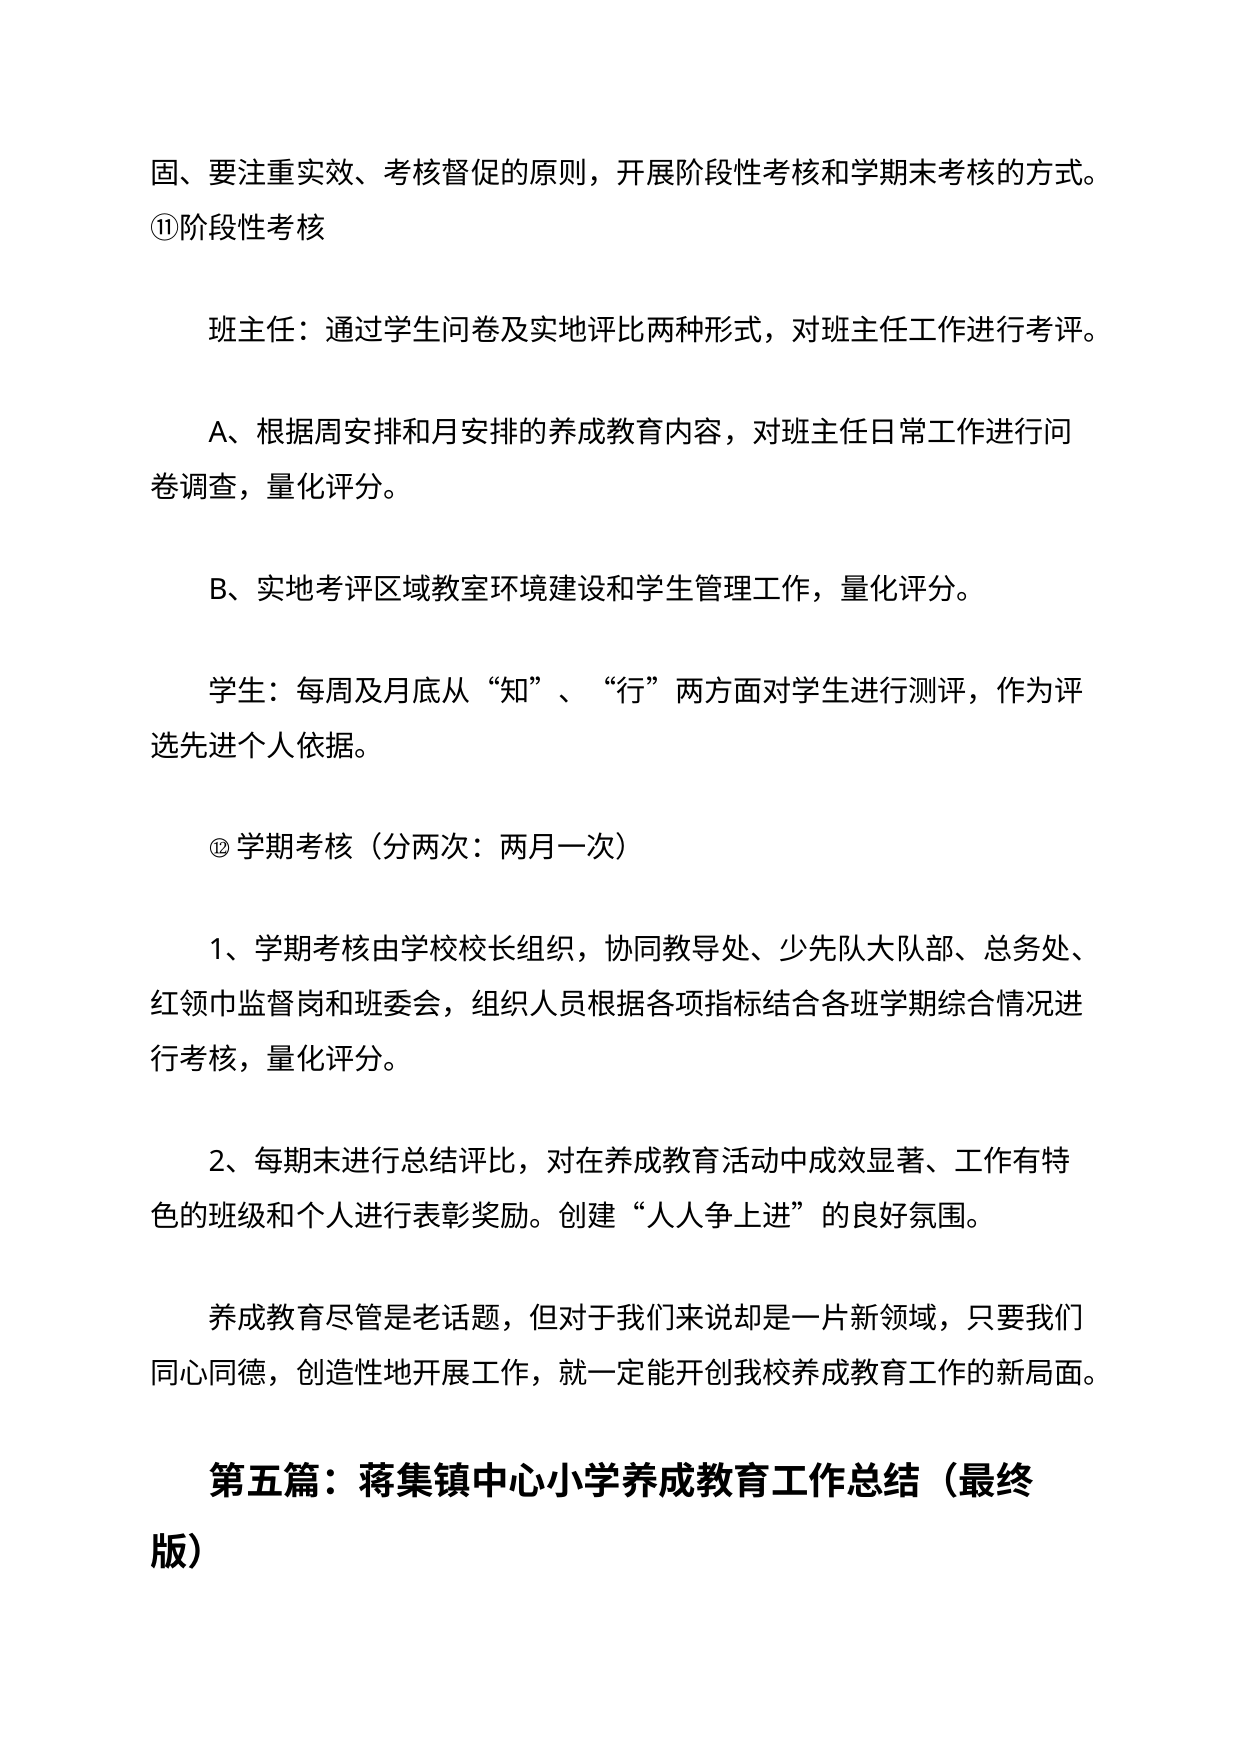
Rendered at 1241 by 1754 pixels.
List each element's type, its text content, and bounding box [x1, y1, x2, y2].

text B、实地考评区域教室环境建设和学生管理工作，量化评分。 [150, 565, 1090, 608]
text A、根据周安排和月安排的养成教育内容，对班主任日常工作进行问卷调查，量化评分。 [150, 408, 1090, 506]
text 2、每期末进行总结评比，对在养成教育活动中成效显著、工作有特色的班级和个人进行表彰奖励。创建“人人争上进”的良好氛围。 [150, 1137, 1090, 1235]
text 养成教育尽管是老话题，但对于我们来说却是一片新领域，只要我们同心同德，创造性地开展工作，就一定能开创我校养成教育工作的新局面。 [150, 1294, 1090, 1391]
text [150, 150, 1090, 247]
text 班主任：通过学生问卷及实地评比两种形式，对班主任工作进行考评。 [150, 307, 1090, 349]
text 第五篇：蒋集镇中心小学养成教育工作总结（最终版） [150, 1451, 1090, 1576]
text 1、学期考核由学校校长组织，协同教导处、少先队大队部、总务处、红领巾监督岗和班委会，组织人员根据各项指标结合各班学期综合情况进行考核，量化评分。 [150, 926, 1090, 1078]
text ⑫学期考核（分两次：两月一次） [150, 824, 1090, 866]
text 学生：每周及月底从“知”、“行”两方面对学生进行测评，作为评选先进个人依据。 [150, 667, 1090, 764]
